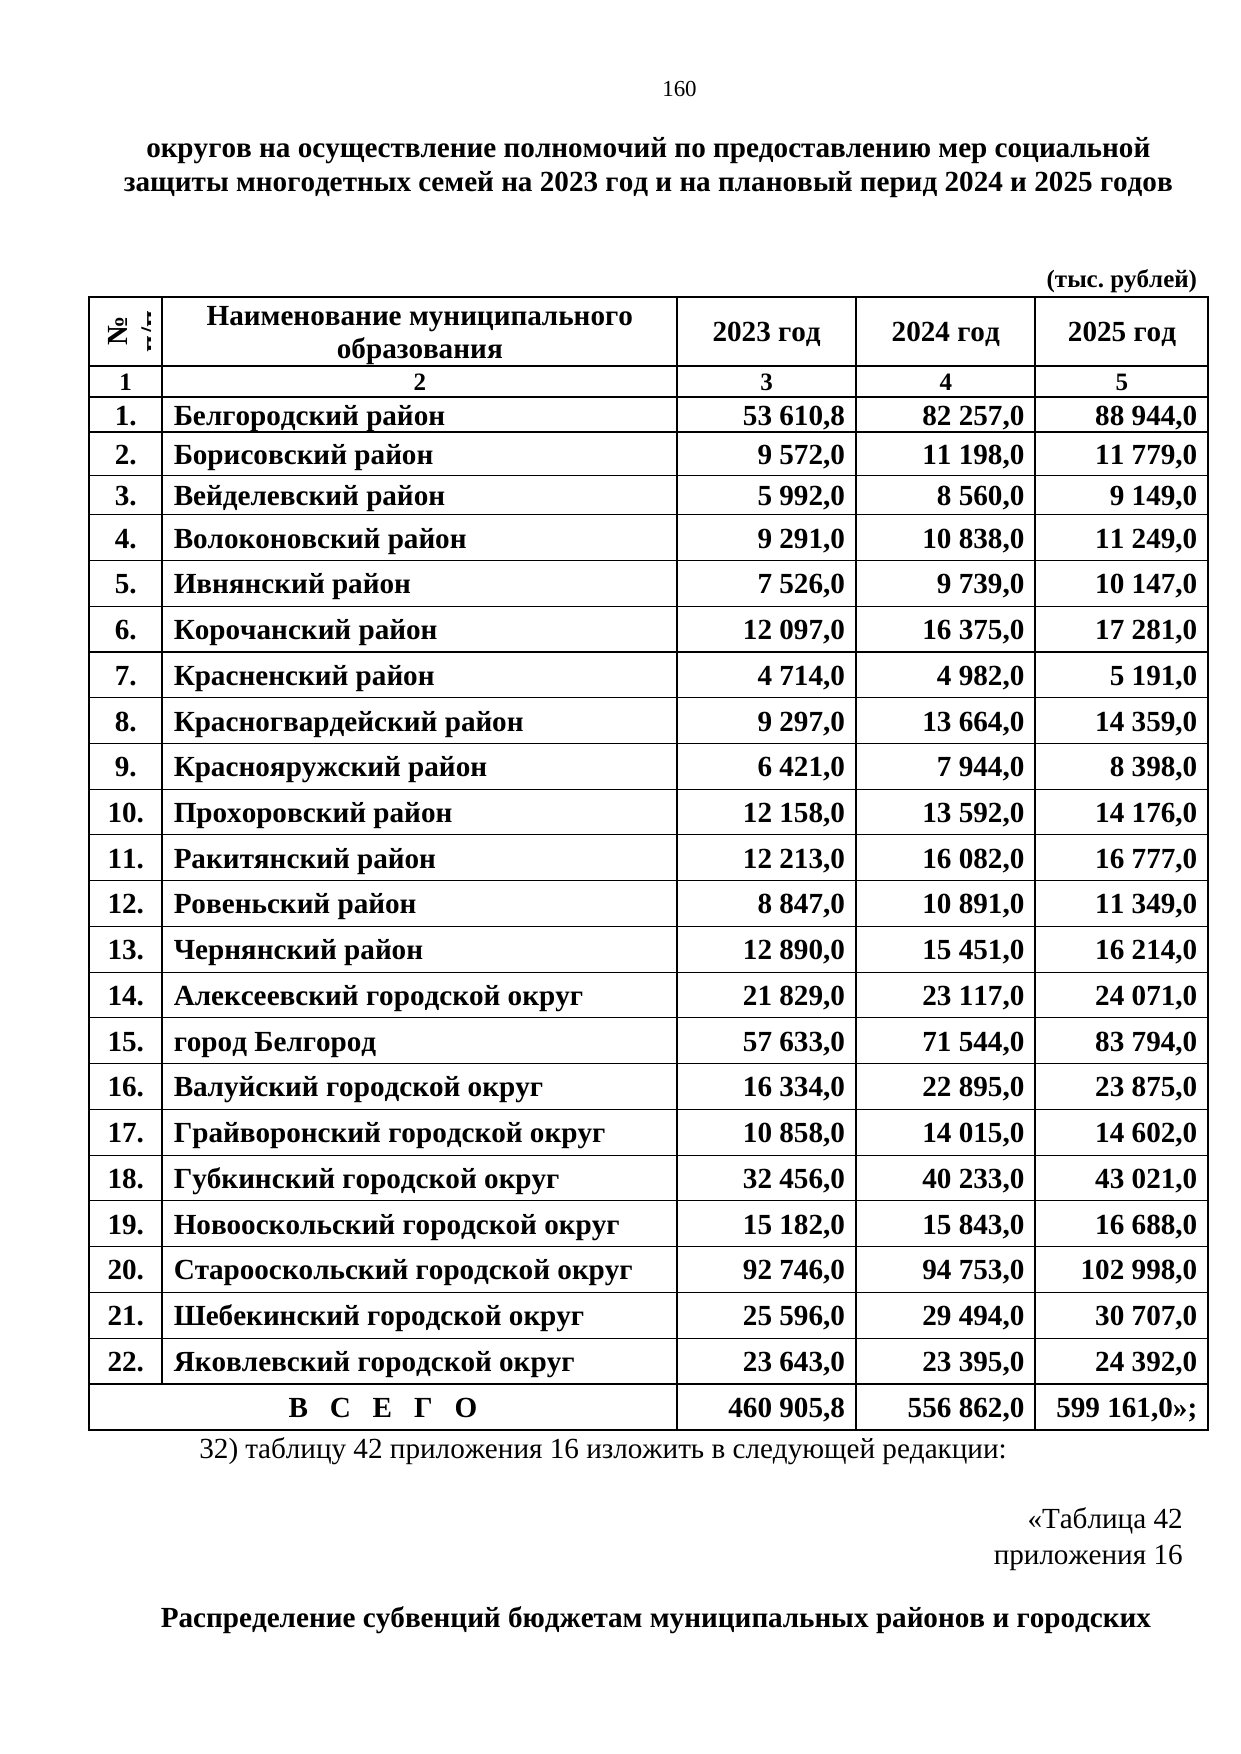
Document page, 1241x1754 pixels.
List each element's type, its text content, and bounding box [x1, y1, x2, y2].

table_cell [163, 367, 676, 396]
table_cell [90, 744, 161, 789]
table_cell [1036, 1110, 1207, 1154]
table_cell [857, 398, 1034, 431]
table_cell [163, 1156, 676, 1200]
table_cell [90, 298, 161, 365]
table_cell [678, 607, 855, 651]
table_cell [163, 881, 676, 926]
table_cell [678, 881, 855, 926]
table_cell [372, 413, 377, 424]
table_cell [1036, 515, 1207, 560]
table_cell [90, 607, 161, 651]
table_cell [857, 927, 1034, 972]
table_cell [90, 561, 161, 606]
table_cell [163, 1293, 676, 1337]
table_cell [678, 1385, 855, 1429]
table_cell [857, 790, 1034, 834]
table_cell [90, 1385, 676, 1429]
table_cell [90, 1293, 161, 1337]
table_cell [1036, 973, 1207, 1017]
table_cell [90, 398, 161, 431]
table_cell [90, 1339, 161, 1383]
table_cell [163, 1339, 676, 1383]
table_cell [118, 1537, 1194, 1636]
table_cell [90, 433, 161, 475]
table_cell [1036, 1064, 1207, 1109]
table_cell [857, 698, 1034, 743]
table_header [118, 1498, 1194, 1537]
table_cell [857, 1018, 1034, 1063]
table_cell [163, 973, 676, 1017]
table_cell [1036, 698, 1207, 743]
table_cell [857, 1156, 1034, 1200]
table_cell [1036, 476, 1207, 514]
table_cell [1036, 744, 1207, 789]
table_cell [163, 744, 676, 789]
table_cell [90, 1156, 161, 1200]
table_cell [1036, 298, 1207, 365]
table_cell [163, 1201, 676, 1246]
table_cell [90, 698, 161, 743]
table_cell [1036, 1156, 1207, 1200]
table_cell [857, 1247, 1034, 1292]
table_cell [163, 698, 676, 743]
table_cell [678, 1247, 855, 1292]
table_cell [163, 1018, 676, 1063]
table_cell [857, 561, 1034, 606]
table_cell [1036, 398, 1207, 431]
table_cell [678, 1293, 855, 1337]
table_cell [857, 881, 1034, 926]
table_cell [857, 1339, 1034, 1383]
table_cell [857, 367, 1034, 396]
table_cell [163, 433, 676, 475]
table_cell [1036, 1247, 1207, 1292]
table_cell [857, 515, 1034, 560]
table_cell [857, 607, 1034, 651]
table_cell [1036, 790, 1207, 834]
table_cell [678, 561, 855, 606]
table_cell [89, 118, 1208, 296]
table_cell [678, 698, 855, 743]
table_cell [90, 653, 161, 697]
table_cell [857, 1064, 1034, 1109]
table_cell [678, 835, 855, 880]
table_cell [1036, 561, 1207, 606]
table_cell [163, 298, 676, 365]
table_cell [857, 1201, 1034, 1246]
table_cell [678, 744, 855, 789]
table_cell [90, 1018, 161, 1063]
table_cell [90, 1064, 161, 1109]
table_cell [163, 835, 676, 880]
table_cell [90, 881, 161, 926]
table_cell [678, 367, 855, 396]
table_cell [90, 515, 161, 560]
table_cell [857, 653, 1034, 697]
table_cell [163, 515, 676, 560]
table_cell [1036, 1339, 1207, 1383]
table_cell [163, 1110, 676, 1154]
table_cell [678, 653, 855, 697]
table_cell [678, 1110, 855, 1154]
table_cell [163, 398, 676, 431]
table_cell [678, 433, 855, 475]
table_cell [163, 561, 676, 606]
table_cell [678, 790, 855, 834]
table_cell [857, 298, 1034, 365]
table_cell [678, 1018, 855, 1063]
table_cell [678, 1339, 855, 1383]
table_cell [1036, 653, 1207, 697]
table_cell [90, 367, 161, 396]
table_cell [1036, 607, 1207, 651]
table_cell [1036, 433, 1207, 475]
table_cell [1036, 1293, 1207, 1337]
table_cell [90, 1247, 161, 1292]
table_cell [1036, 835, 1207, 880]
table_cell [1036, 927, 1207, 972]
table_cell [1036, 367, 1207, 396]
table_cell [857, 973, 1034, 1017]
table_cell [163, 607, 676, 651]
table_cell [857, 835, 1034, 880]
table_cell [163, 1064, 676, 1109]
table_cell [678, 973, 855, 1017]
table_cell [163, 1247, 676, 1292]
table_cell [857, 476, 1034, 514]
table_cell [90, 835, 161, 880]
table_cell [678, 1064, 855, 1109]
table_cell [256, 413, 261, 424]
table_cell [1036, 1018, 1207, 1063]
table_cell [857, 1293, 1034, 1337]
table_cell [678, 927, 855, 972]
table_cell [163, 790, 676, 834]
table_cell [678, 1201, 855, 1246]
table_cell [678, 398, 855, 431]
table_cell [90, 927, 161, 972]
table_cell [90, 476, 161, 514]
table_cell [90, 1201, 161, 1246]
text 32) таблицу 42 приложения 16 изложить в следующей редакции: [177, 1431, 1181, 1464]
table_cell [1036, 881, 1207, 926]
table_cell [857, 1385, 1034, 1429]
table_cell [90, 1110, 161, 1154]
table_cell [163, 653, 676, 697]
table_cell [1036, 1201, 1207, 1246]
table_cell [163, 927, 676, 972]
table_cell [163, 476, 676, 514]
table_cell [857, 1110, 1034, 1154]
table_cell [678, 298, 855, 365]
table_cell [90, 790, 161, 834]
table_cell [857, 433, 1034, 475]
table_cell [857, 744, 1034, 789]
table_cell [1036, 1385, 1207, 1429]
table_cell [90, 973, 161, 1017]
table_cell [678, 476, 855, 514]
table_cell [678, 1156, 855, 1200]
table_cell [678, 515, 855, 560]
